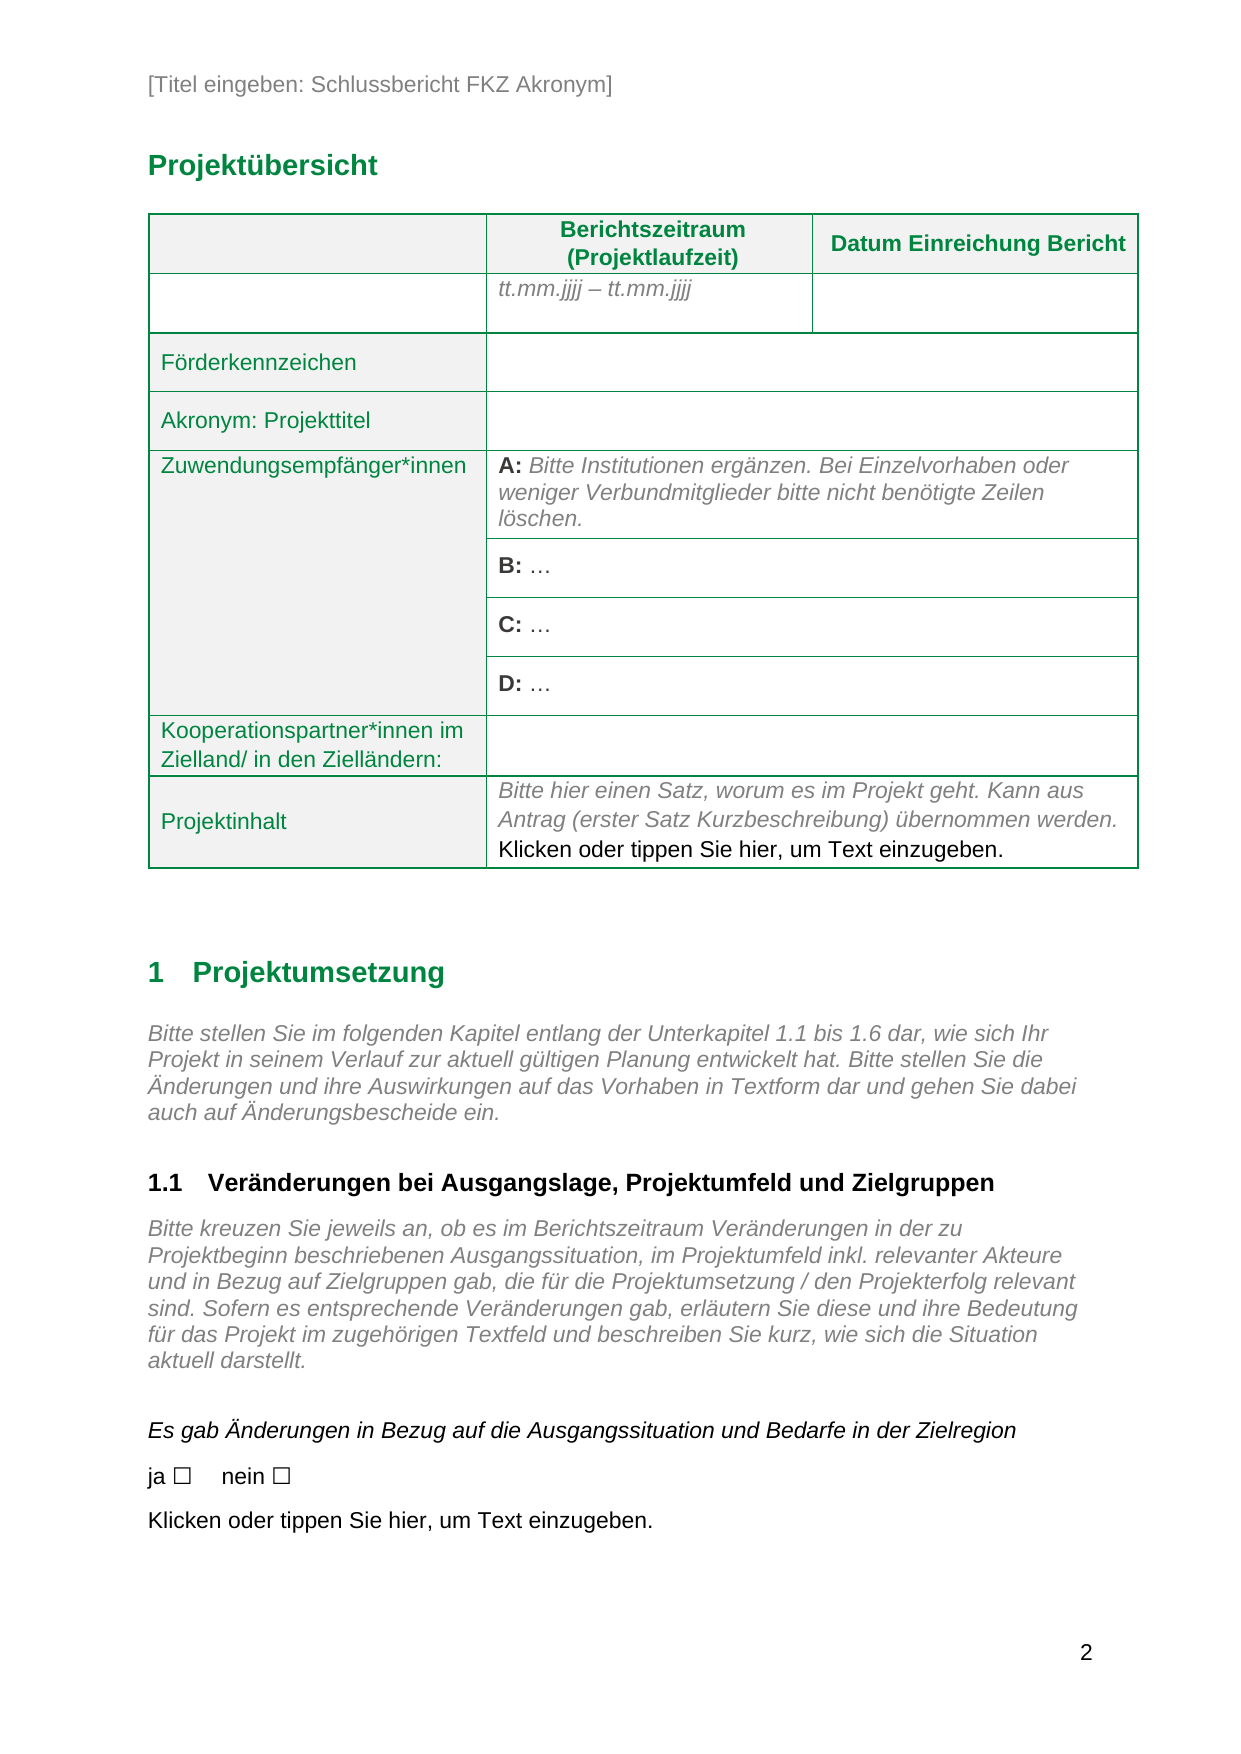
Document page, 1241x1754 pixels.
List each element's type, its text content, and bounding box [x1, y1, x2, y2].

table_cell Projektinhalt [150, 777, 486, 867]
table_cell [150, 274, 486, 332]
table_header Berichtszeitraum (Projektlaufzeit) [487, 215, 812, 273]
table_cell Bitte hier einen Satz, worum es im Projekt geht. Kann aus Antrag (erster Satz Kurzbeschreibung) übernommen werden. [487, 777, 1137, 867]
text Es gab Änderungen in Bezug auf die Ausgangssituation und Bedarfe in der Zielregion [148, 1417, 1093, 1443]
text Bitte kreuzen Sie jeweils an, ob es im Berichtszeitraum Veränderungen in der zu Projektbeginn beschriebenen Ausgangssituation, im Projektumfeld inkl. relevanter Akteure und in Bezug auf Zielgruppen gab, die für die Projektumsetzung / den Projekterfolg relevant sind. Sofern es entsprechende Veränderungen gab, erläutern Sie diese und ihre Bedeutung für das Projekt im zugehörigen Textfeld und beschreiben Sie kurz, wie sich die Situation aktuell darstellt. [148, 1215, 1093, 1373]
subtitle Projektübersicht [148, 148, 1093, 181]
subtitle Projektumsetzung [148, 955, 1093, 988]
table_cell Kooperationspartner*innen im Zielland/ in den Zielländern: [150, 716, 486, 774]
table_cell [487, 392, 1137, 450]
table_cell Zuwendungsempfänger*innen [150, 451, 486, 715]
table_cell tt.mm.jjjj – tt.mm.jjjj [487, 274, 812, 332]
table_cell B: … [487, 539, 1137, 597]
subtitle Veränderungen bei Ausgangslage, Projektumfeld und Zielgruppen [148, 1168, 1093, 1197]
table_cell Förderkennzeichen [150, 334, 486, 391]
table_cell [487, 334, 1137, 391]
table_header Datum Einreichung Bericht [813, 215, 1137, 273]
table_cell D: … [487, 657, 1137, 715]
table_cell A: Bitte Institutionen ergänzen. Bei Einzelvorhaben oder weniger Verbundmitglieder bitte nicht benötigte Zeilen löschen. [487, 451, 1137, 538]
table_cell [813, 274, 1137, 332]
table_cell Akronym: Projekttitel [150, 392, 486, 450]
table_header [150, 215, 486, 273]
table_cell C: … [487, 598, 1137, 656]
text ja nein [148, 1459, 1093, 1491]
text Bitte stellen Sie im folgenden Kapitel entlang der Unterkapitel 1.1 bis 1.6 dar, wie sich Ihr Projekt in seinem Verlauf zur aktuell gültigen Planung entwickelt hat. Bitte stellen Sie die Änderungen und ihre Auswirkungen auf das Vorhaben in Textform dar und gehen Sie dabei auch auf Änderungsbescheide ein. [148, 1020, 1093, 1125]
table_cell [487, 716, 1137, 774]
